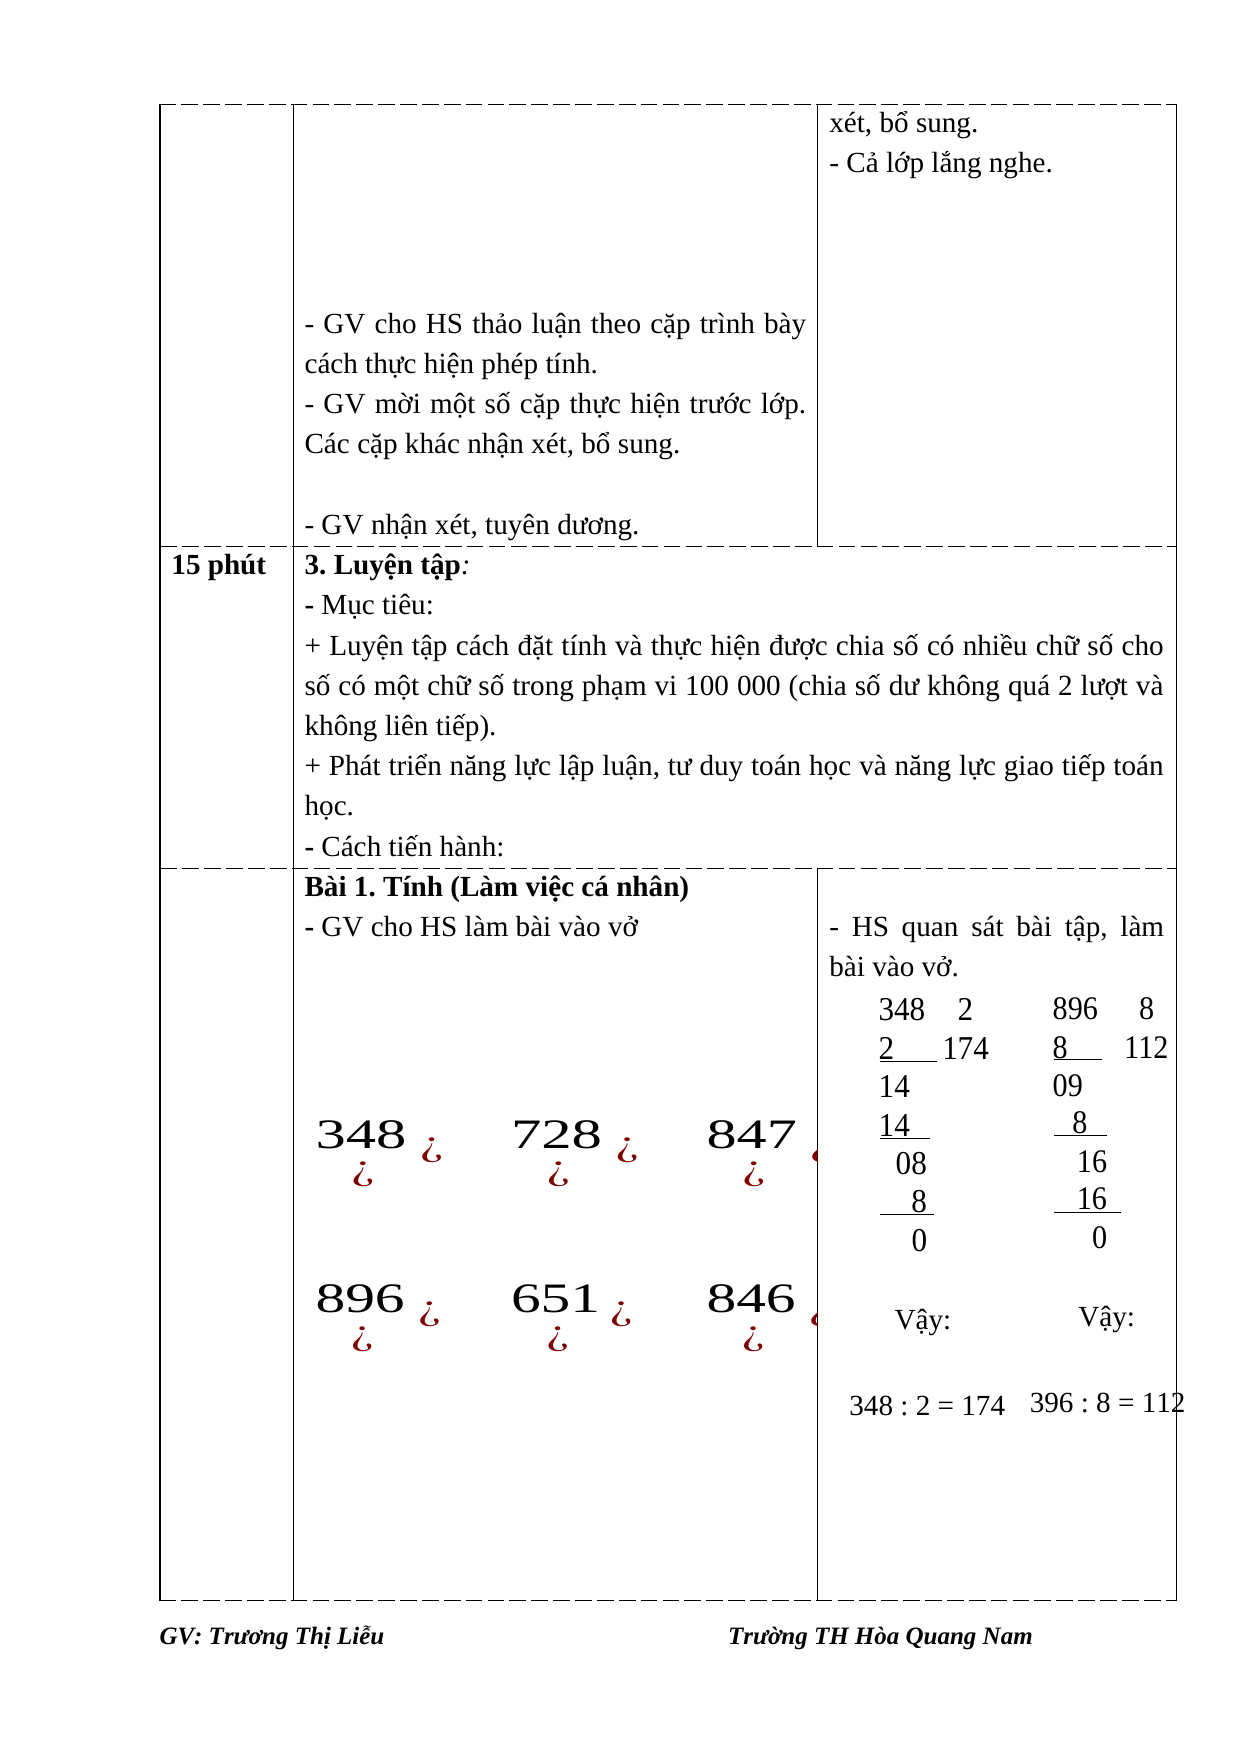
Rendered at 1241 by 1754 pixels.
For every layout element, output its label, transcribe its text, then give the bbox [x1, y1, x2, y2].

table_cell 15 phút [161, 546, 293, 868]
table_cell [294, 868, 817, 1599]
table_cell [818, 868, 1176, 1599]
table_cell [294, 104, 817, 546]
table_cell 3. Luyện tập: - Mục tiêu: + Luyện tập cách đặt tính và thực hiện được chia số có nhiều chữ số cho số có một chữ số trong phạm vi 100 000 (chia số dư không quá 2 lượt và không liên tiếp). + Phát triển năng lực lập luận, tư duy toán học và năng lực giao tiếp toán học. - Cách tiến hành: [294, 546, 1176, 868]
table_cell [161, 868, 293, 1599]
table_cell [818, 104, 1176, 546]
table_cell [161, 104, 293, 546]
